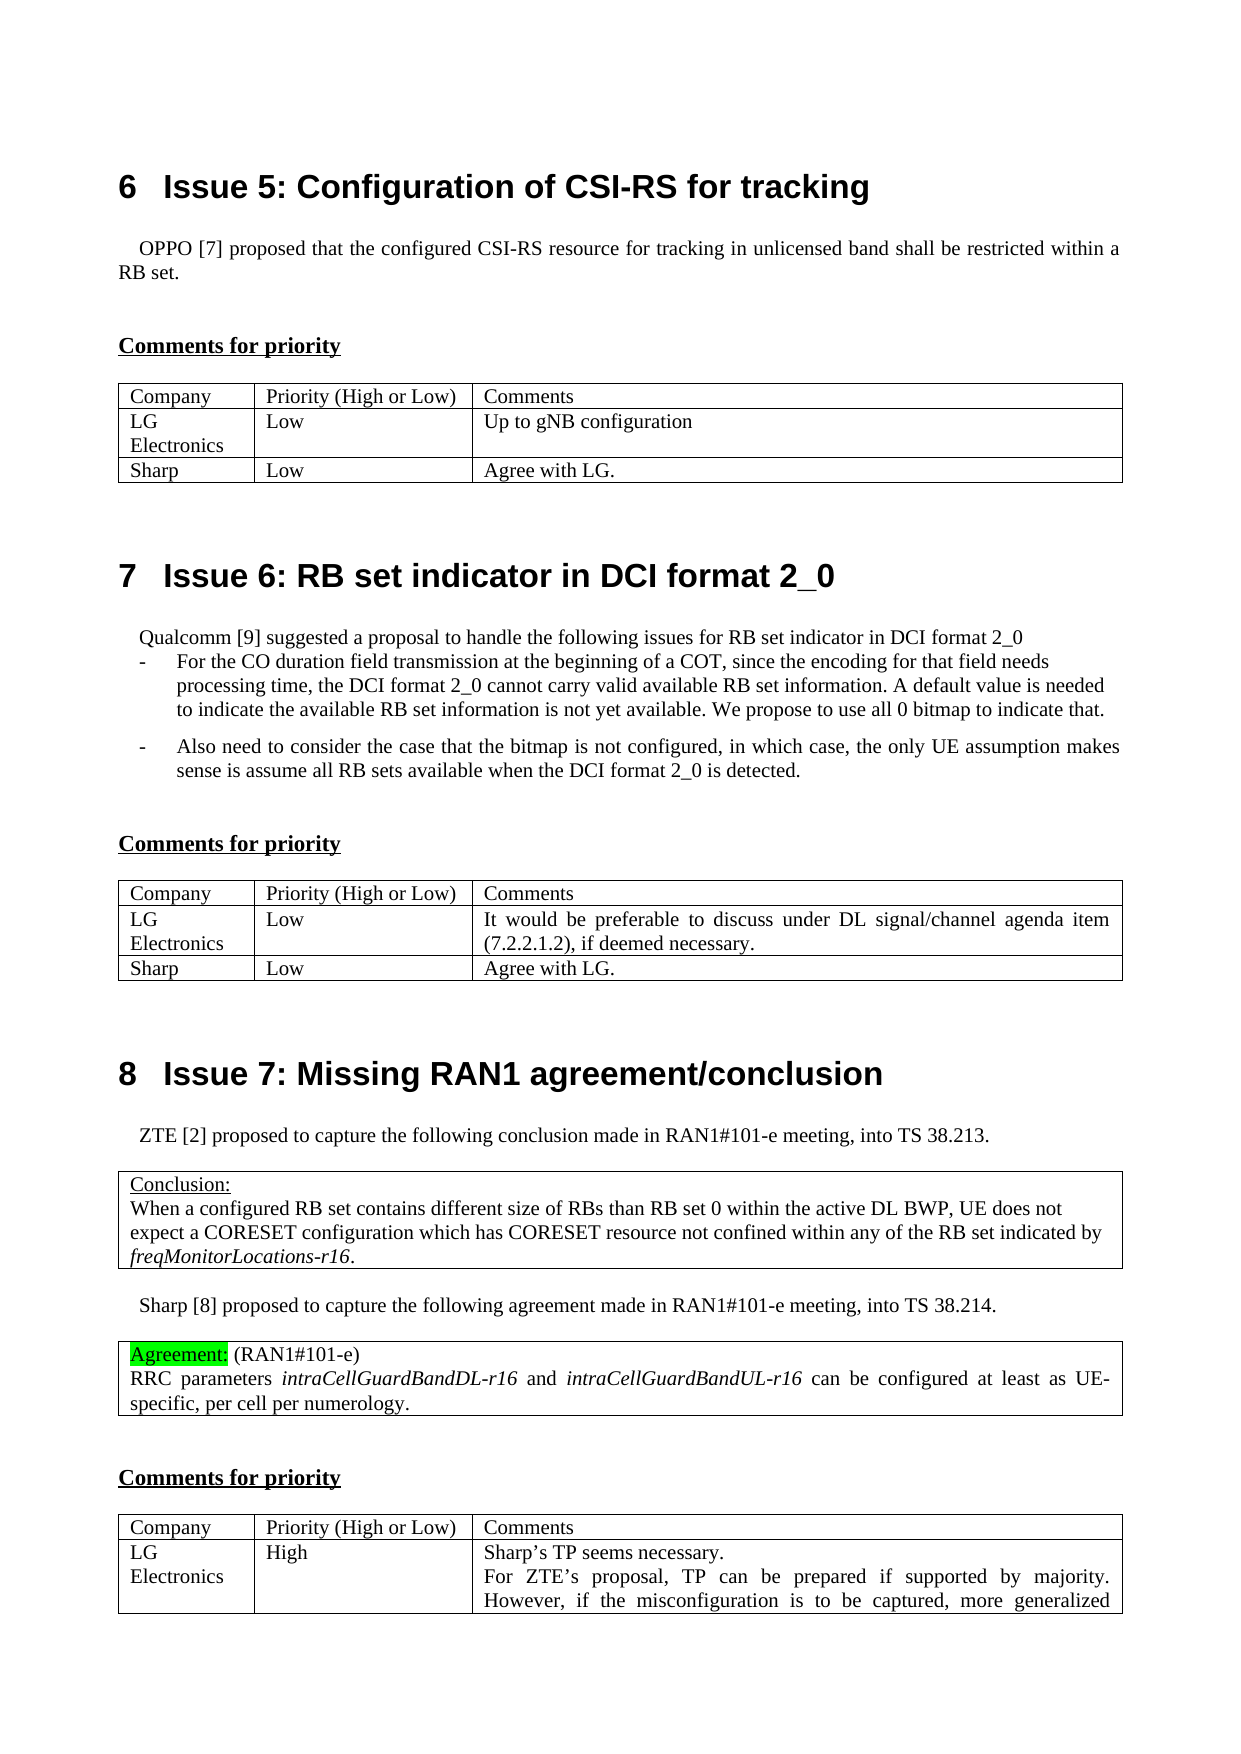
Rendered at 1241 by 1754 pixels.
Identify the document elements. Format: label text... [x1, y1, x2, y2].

table_cell Low [255, 906, 472, 954]
subtitle Issue 6: RB set indicator in DCI format 2_0 [118, 556, 1122, 594]
table_cell It would be preferable to discuss under DL signal/channel agenda item (7.2.2.1.2), if deemed necessary. [473, 906, 1122, 954]
table_cell Low [255, 956, 472, 980]
table_cell Sharp [119, 956, 254, 980]
text ZTE [2] proposed to capture the following conclusion made in RAN1#101-e meeting, into TS 38.213. [118, 1123, 1122, 1147]
table_header Conclusion: When a configured RB set contains different size of RBs than RB set 0 within the active DL BWP, UE does not expect a CORESET configuration which has CORESET resource not confined within any of the RB set indicated by freqMonitorLocations-r16. [119, 1172, 1122, 1268]
text Comments for priority [118, 830, 1122, 856]
subtitle Issue 5: Configuration of CSI-RS for tracking [118, 167, 1122, 206]
table_header Agreement: (RAN1#101-e) RRC parameters intraCellGuardBandDL-r16 and intraCellGuardBandUL-r16 can be configured at least as UE-specific, per cell per numerology. [119, 1342, 1122, 1414]
table_header Comments [473, 881, 1122, 905]
list Also need to consider the case that the bitmap is not configured, in which case, the only UE assumption makes sense is assume all RB sets available when the DCI format 2_0 is detected. [139, 734, 1122, 782]
table_header Priority (High or Low) [255, 1515, 472, 1539]
table_cell Sharp [119, 458, 254, 482]
text Qualcomm [9] suggested a proposal to handle the following issues for RB set indicator in DCI format 2_0 [118, 625, 1122, 649]
table_header Comments [473, 1515, 1122, 1539]
text Sharp [8] proposed to capture the following agreement made in RAN1#101-e meeting, into TS 38.214. [118, 1293, 1122, 1317]
table_cell LG Electronics [119, 906, 254, 954]
table_header Company [119, 1515, 254, 1539]
text Comments for priority [118, 332, 1122, 358]
table_header Company [119, 384, 254, 408]
table_cell Up to gNB configuration [473, 409, 1122, 457]
text Comments for priority [118, 1464, 1122, 1490]
list For the CO duration field transmission at the beginning of a COT, since the encoding for that field needs processing time, the DCI format 2_0 cannot carry valid available RB set information. A default value is needed to indicate the available RB set information is not yet available. We propose to use all 0 bitmap to indicate that. [139, 649, 1122, 721]
table_cell LG Electronics [119, 1540, 254, 1612]
table_cell Low [255, 409, 472, 457]
table_cell Agree with LG. [473, 458, 1122, 482]
table_header Priority (High or Low) [255, 881, 472, 905]
table_cell High [255, 1540, 472, 1612]
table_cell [473, 1540, 1122, 1612]
table_cell Low [255, 458, 472, 482]
text OPPO [7] proposed that the configured CSI-RS resource for tracking in unlicensed band shall be restricted within a RB set. [118, 236, 1122, 284]
table_header Comments [473, 384, 1122, 408]
table_header Priority (High or Low) [255, 384, 472, 408]
table_header Company [119, 881, 254, 905]
subtitle Issue 7: Missing RAN1 agreement/conclusion [118, 1054, 1122, 1092]
table_cell Agree with LG. [473, 956, 1122, 980]
table_cell LG Electronics [119, 409, 254, 457]
